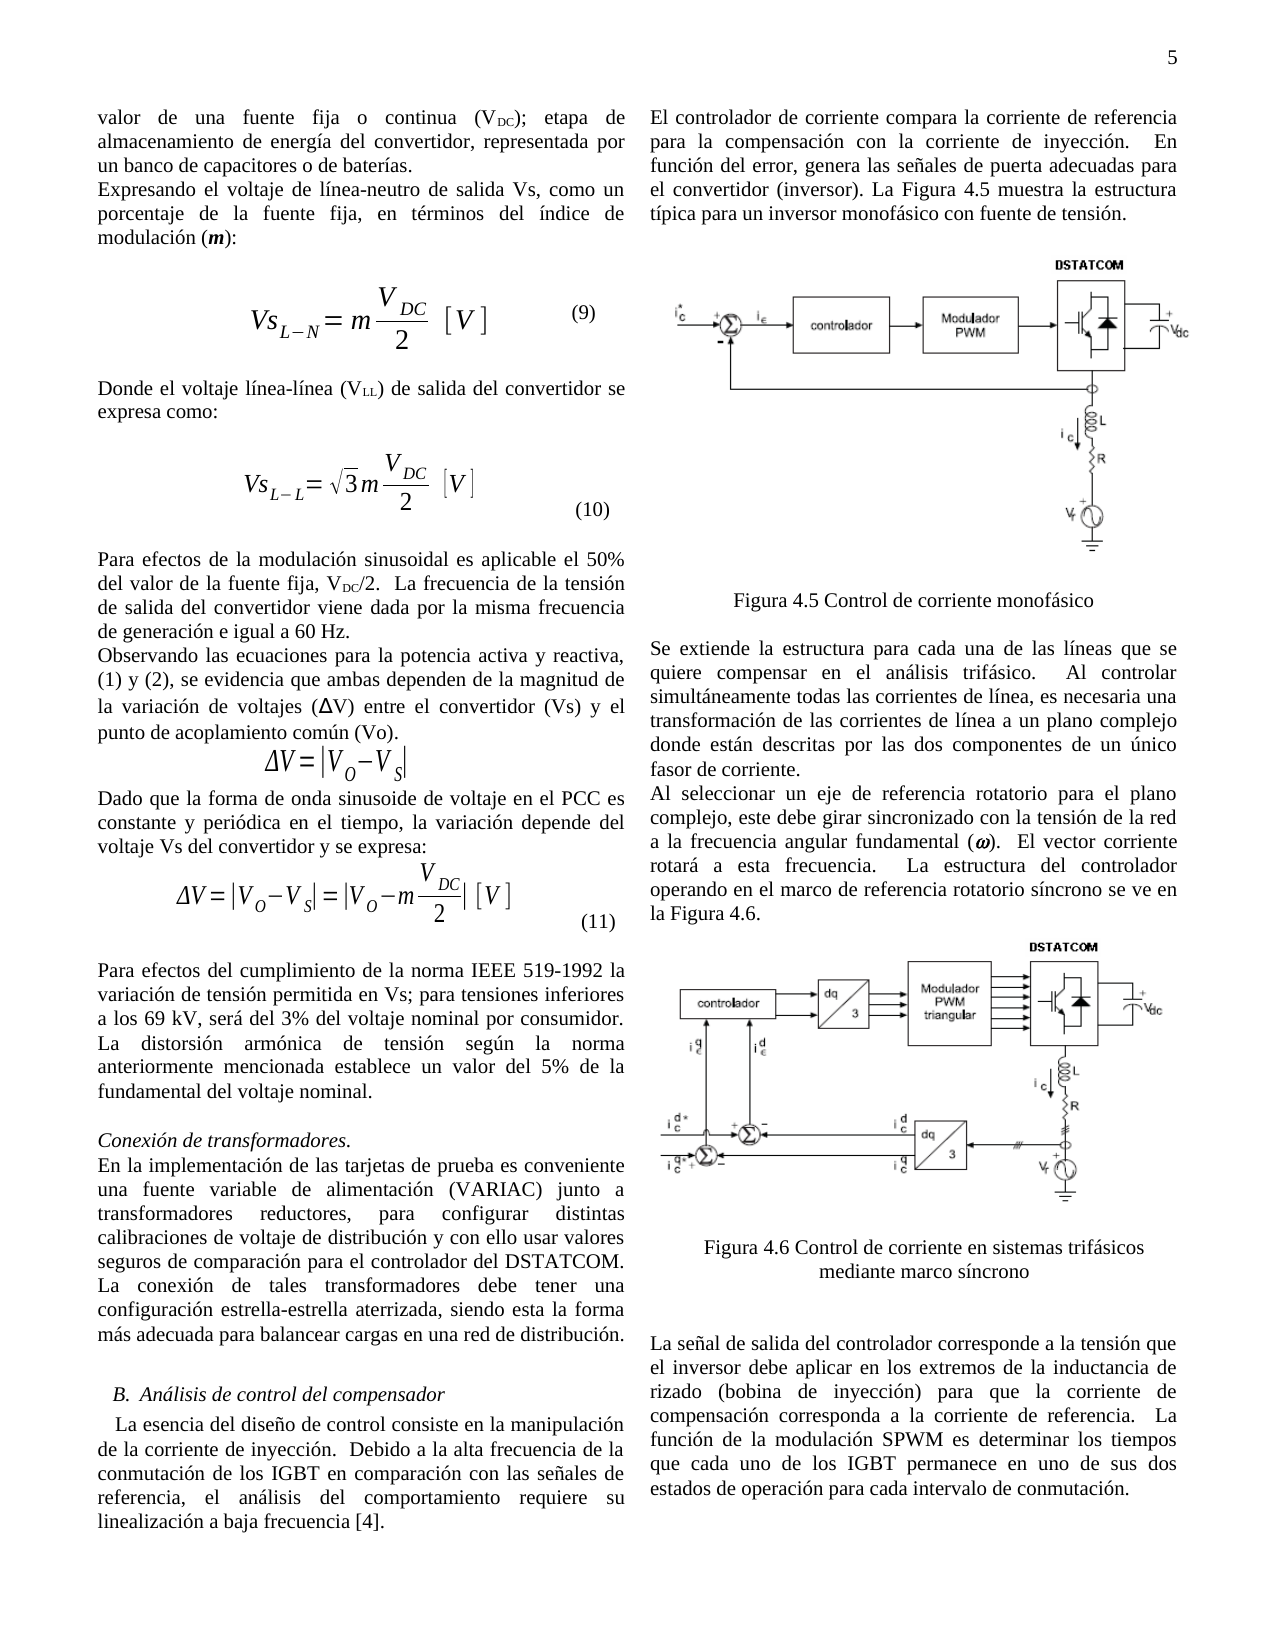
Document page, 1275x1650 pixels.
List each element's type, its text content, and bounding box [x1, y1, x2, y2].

picture [654, 932, 1167, 1211]
text La esencia del diseño de control consiste en la manipulación de la corriente de inyección. Debido a la alta frecuencia de la conmutación de los IGBT en comparación con las señales de referencia, el análisis del comportamiento requiere su linealización a baja frecuencia [4]. [97, 1412, 625, 1533]
text (10) [97, 449, 625, 521]
subtitle Análisis de control del compensador [112, 1382, 625, 1406]
text Donde el voltaje línea-línea (VLL) de salida del convertidor se expresa como: [97, 375, 625, 423]
text (9) [97, 300, 625, 324]
picture [664, 251, 1197, 564]
text Figura 4.6 Control de corriente en sistemas trifásicos mediante marco síncrono [671, 1235, 1177, 1283]
text El controlador de corriente compara la corriente de referencia para la compensación con la corriente de inyección. En función del error, genera las señales de puerta adecuadas para el convertidor (inversor). 4.5 muestra la estructura típica para un inversor monofásico con fuente de tensión. [650, 105, 1177, 225]
text Figura 4.5 Control de corriente monofásico [650, 588, 1177, 612]
text En la implementación de las tarjetas de prueba es conveniente una fuente variable de alimentación (VARIAC) junto a transformadores reductores, para configurar distintas calibraciones de voltaje de distribución y con ello usar valores seguros de comparación para el controlador del DSTATCOM. La conexión de tales transformadores debe tener una configuración estrella-estrella aterrizada, siendo esta la forma más adecuada para balancear cargas en una red de distribución. [97, 1153, 625, 1346]
text Conexión de transformadores. [97, 1128, 625, 1152]
text La señal de salida del controlador corresponde a la tensión que el inversor debe aplicar en los extremos de la inductancia de rizado (bobina de inyección) para que la corriente de compensación corresponda a la corriente de referencia. La función de la modulación SPWM es determinar los tiempos que cada uno de los IGBT permanece en uno de sus dos estados de operación para cada intervalo de conmutación. [650, 1331, 1177, 1499]
text (11) [97, 858, 625, 933]
text Expresando el voltaje de línea-neutro de salida Vs, como un porcentaje de la fuente fija, en términos del índice de modulación (m): [97, 177, 625, 249]
text Para efectos de la modulación sinusoidal es aplicable el 50% del valor de la fuente fija, VDC/2. La frecuencia de la tensión de salida del convertidor viene dada por la misma frecuencia de generación e igual a 60 Hz. [97, 547, 625, 643]
text Se extiende la estructura para cada una de las líneas que se quiere compensar en el análisis trifásico. Al controlar simultáneamente todas las corrientes de línea, es necesaria una transformación de las corrientes de línea a un plano complejo donde están descritas por las dos componentes de un único fasor de corriente. [650, 636, 1177, 781]
text Al seleccionar un eje de referencia rotatorio para el plano complejo, este debe girar sincronizado con la tensión de la red a la frecuencia angular fundamental (). El vector corriente rotará a esta frecuencia. La estructura del controlador operando en el marco de referencia rotatorio síncrono se ve en 4.6. [650, 781, 1177, 925]
text Observando las ecuaciones para la potencia activa y reactiva, (1) y (2), se evidencia que ambas dependen de la magnitud de la variación de voltajes (∆V) entre el convertidor (Vs) y el punto de acoplamiento común (Vo). [97, 643, 625, 744]
text Para efectos del cumplimiento de la norma IEEE 519-1992 la variación de tensión permitida en Vs; para tensiones inferiores a los 69 kV, será del 3% del voltaje nominal por consumidor. La distorsión armónica de tensión según la norma anteriormente mencionada establece un valor del 5% de la fundamental del voltaje nominal. [97, 958, 625, 1103]
text Dado que la forma de onda sinusoide de voltaje en el PCC es constante y periódica en el tiempo, la variación depende del voltaje Vs del convertidor y se expresa: [97, 786, 625, 858]
